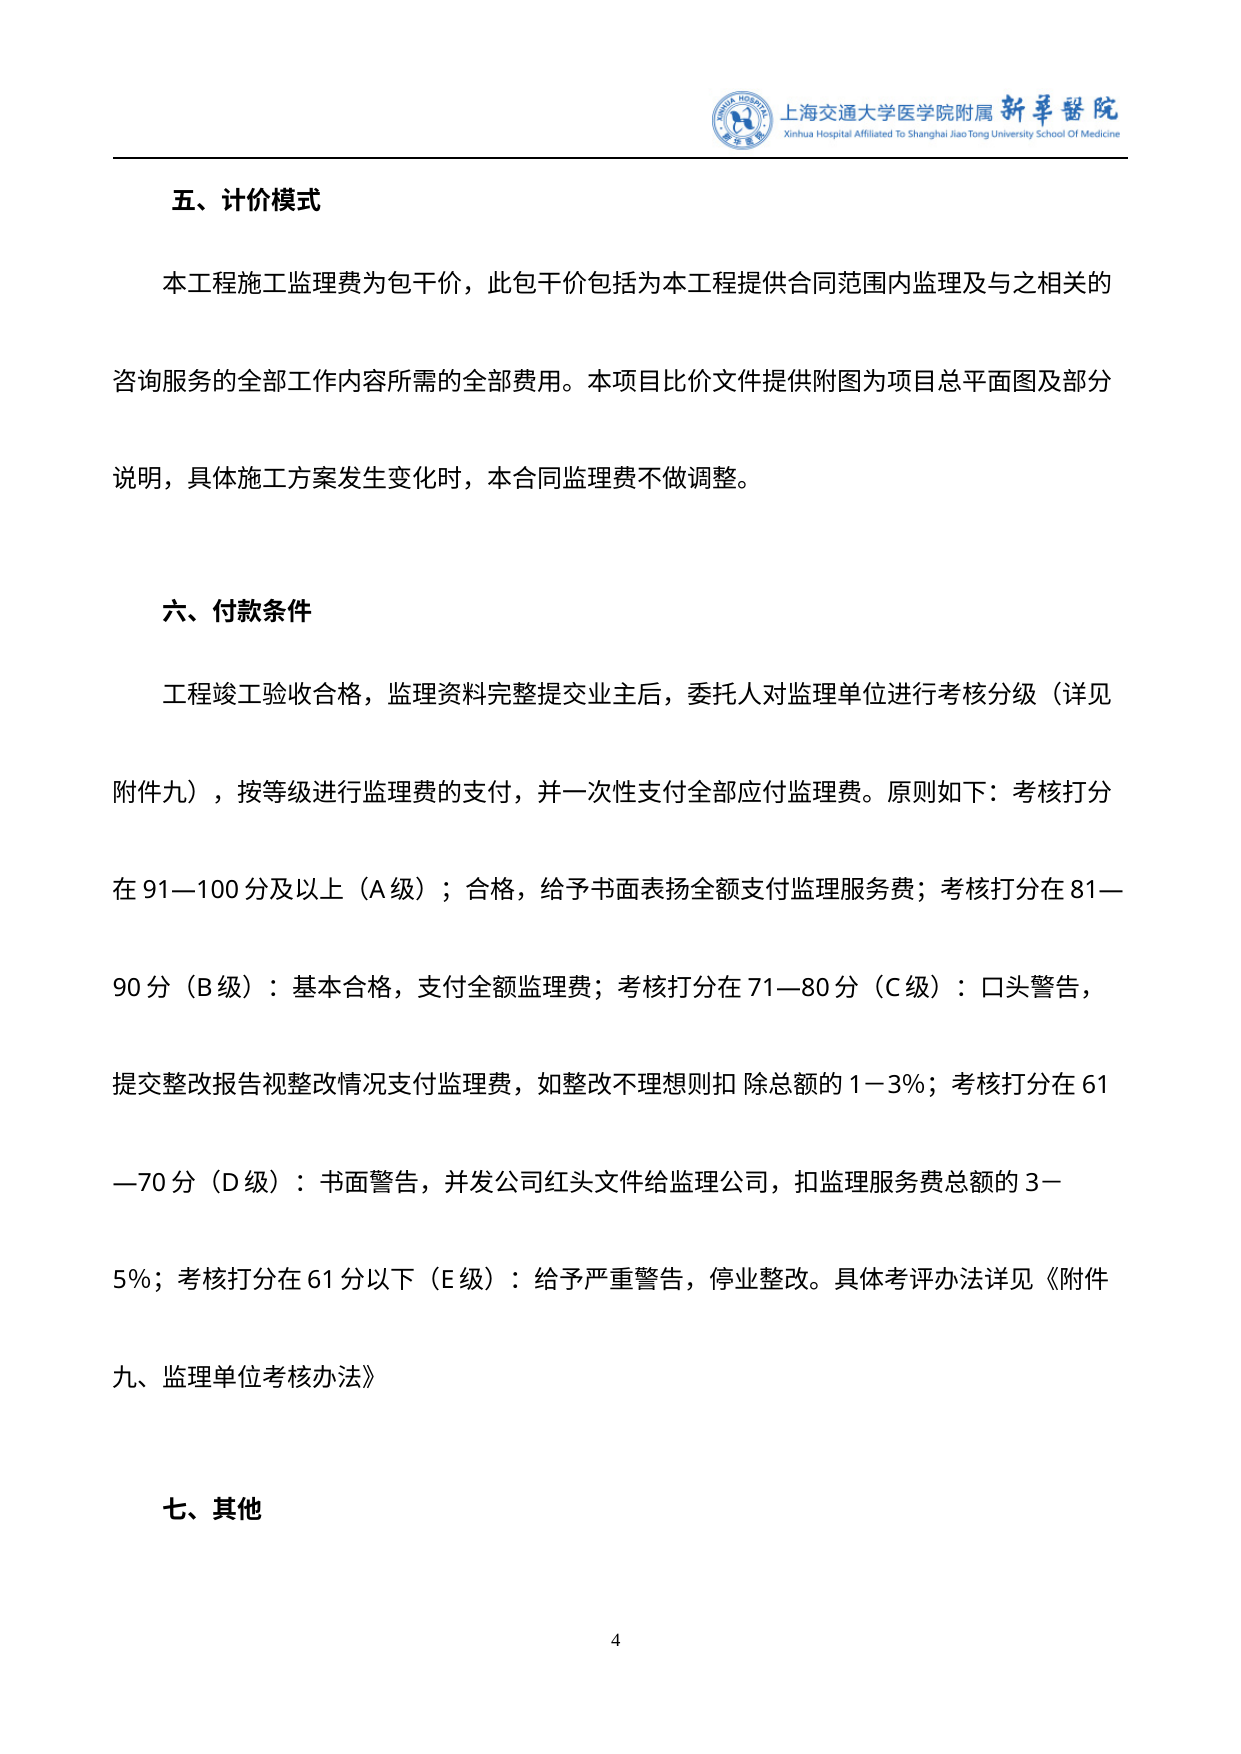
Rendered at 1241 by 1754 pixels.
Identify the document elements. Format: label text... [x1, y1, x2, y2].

text 五、计价模式 [112, 166, 1128, 231]
list 六、付款条件 [112, 577, 1128, 642]
list 工程竣工验收合格，监理资料完整提交业主后，委托人对监理单位进行考核分级（详见附件九），按等级进行监理费的支付，并一次性支付全部应付监理费。原则如下：考核打分在91—100分及以上（A级）；合格，给予书面表扬全额支付监理服务费；考核打分在81—90分（B级）：基本合格，支付全额监理费；考核打分在71—80分（C级）：口头警告，提交整改报告视整改情况支付监理费，如整改不理想则扣 除总额的1－3％；考核打分在61—70分（D级）：书面警告，并发公司红头文件给监理公司，扣监理服务费总额的 3－5％；考核打分在61分以下（E级）：给予严重警告，停业整改。具体考评办法详见《附件九、监理单位考核办法》 [112, 660, 1128, 1408]
list 七、其他 [112, 1475, 1128, 1540]
list 本工程施工监理费为包干价，此包干价包括为本工程提供合同范围内监理及与之相关的咨询服务的全部工作内容所需的全部费用。本项目比价文件提供附图为项目总平面图及部分说明，具体施工方案发生变化时，本合同监理费不做调整。 [112, 249, 1128, 509]
picture [708, 88, 1128, 156]
